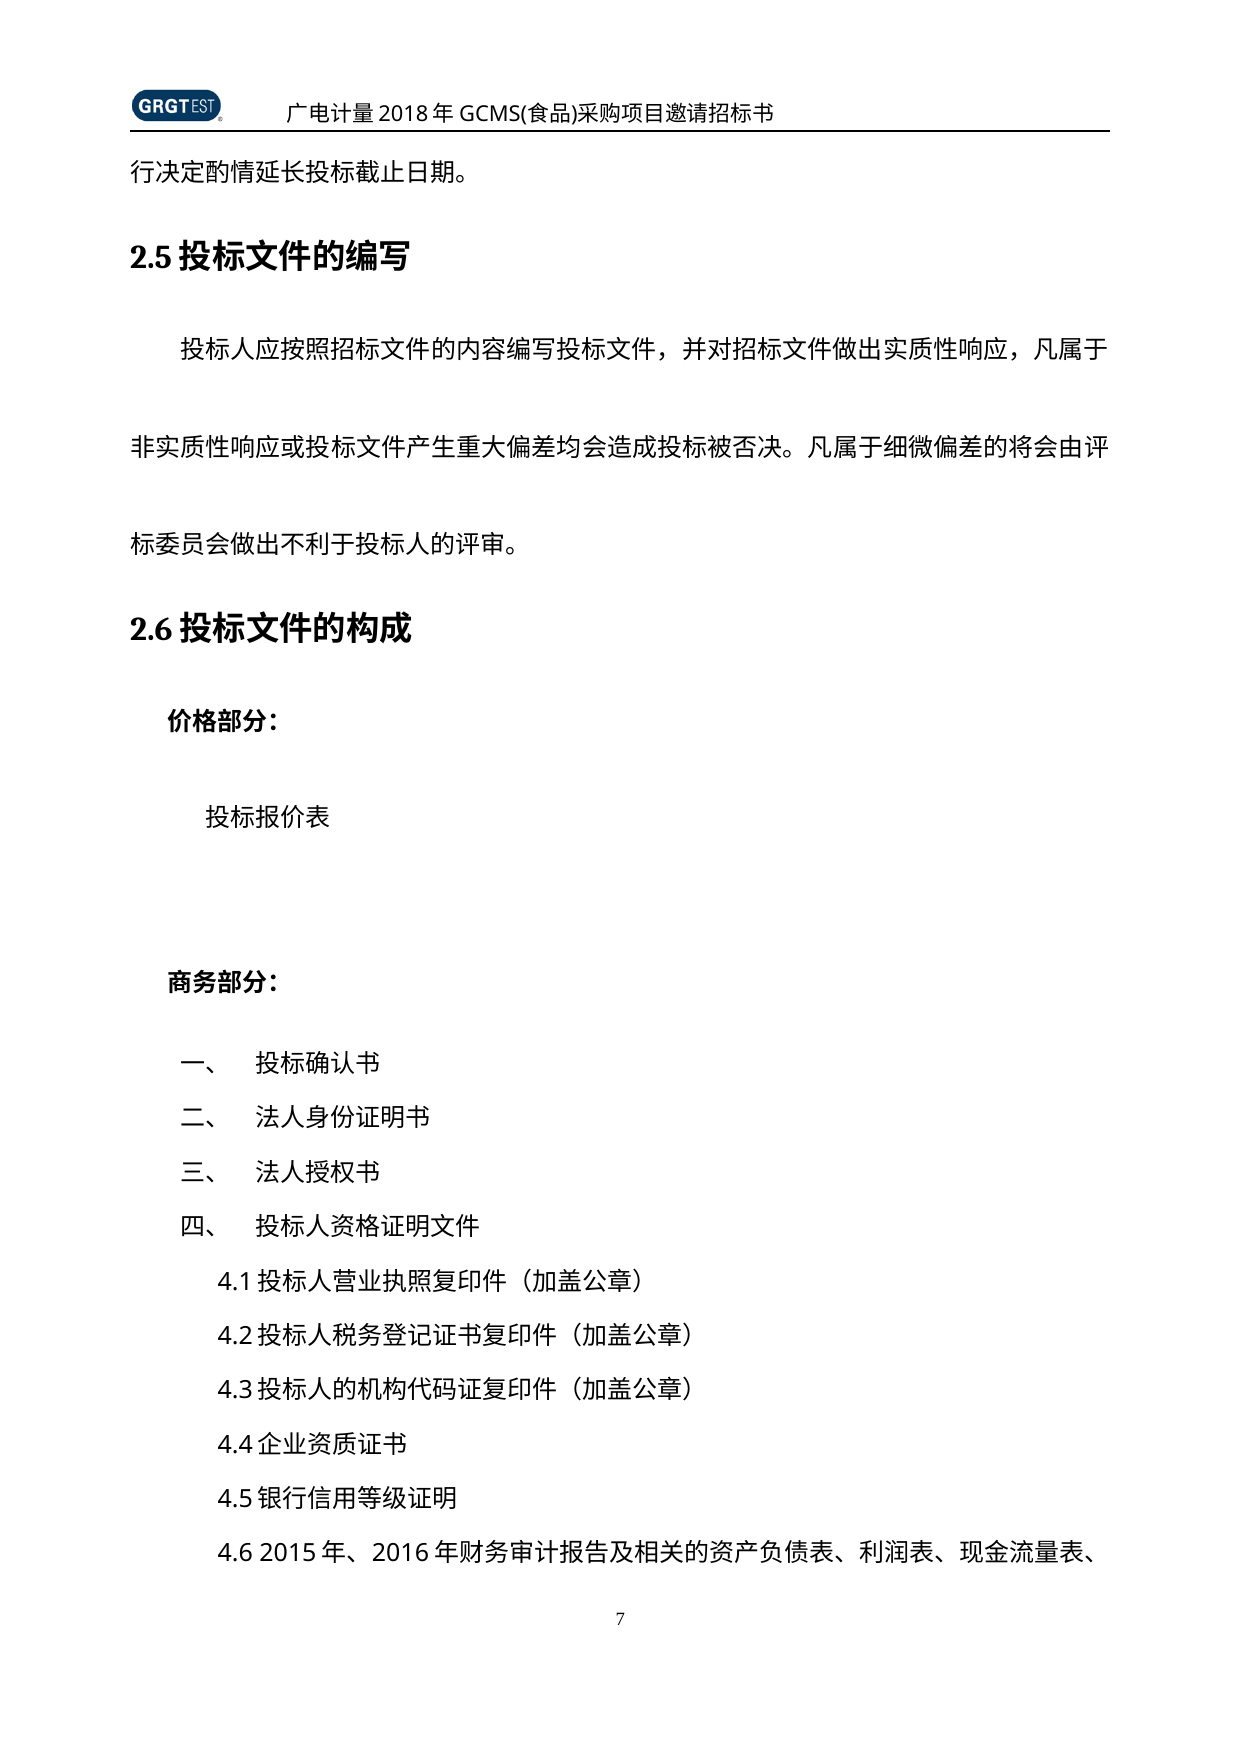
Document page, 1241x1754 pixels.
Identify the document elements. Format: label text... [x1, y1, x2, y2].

subtitle 2.5投标文件的编写 [130, 221, 1110, 286]
text 4.1投标人营业执照复印件（加盖公章） [130, 1261, 1110, 1297]
text 投标人应按照招标文件的内容编写投标文件，并对招标文件做出实质性响应，凡属于非实质性响应或投标文件产生重大偏差均会造成投标被否决。凡属于细微偏差的将会由评标委员会做出不利于投标人的评审。 [130, 315, 1110, 575]
text 4.2投标人税务登记证书复印件（加盖公章） [130, 1315, 1110, 1352]
text 投标报价表 [205, 783, 1110, 848]
text 4.4企业资质证书 [130, 1424, 1110, 1460]
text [130, 1533, 1110, 1569]
list 投标确认书 [180, 1043, 1110, 1080]
text 商务部分： [130, 948, 1110, 1013]
list 投标人资格证明文件 [180, 1207, 1110, 1243]
text 4.3投标人的机构代码证复印件（加盖公章） [130, 1370, 1110, 1406]
list 法人授权书 [180, 1152, 1110, 1188]
text 4.5银行信用等级证明 [130, 1478, 1110, 1515]
list 法人身份证明书 [180, 1098, 1110, 1134]
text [130, 138, 1110, 203]
picture [129, 88, 224, 122]
text 价格部分： [130, 687, 1110, 752]
subtitle 2.6投标文件的构成 [130, 593, 1110, 658]
